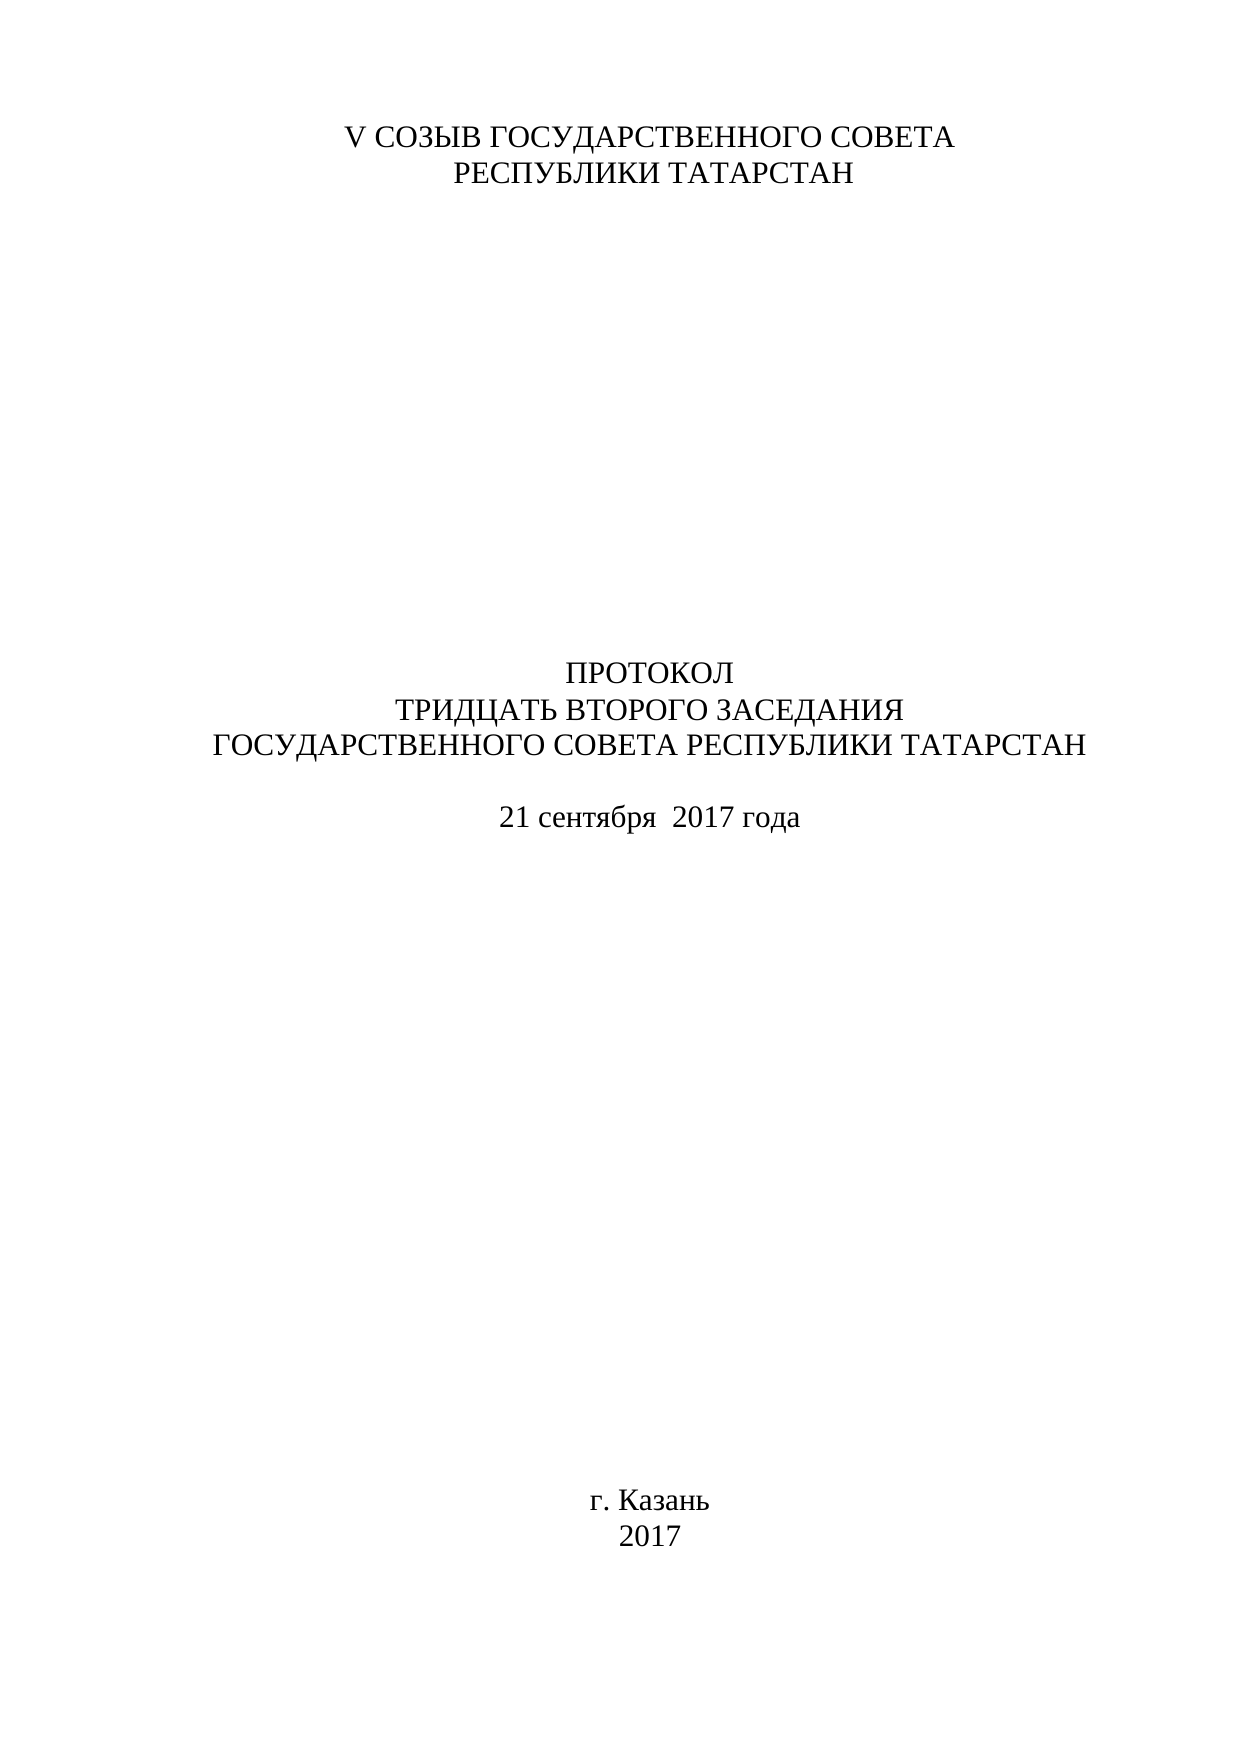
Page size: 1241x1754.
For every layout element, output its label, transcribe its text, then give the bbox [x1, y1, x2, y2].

text 21 сентября 2017 года [118, 798, 1181, 834]
text ТРИДЦАТЬ ВТОРОГО ЗАСЕДАНИЯ [118, 691, 1181, 727]
text г. Казань [118, 1481, 1181, 1517]
text ГОСУДАРСТВЕННОГО СОВЕТА РЕСПУБЛИКИ ТАТАРСТАН [118, 727, 1181, 763]
text V СОЗЫВ ГОСУДАРСТВЕННОГО СОВЕТА [118, 118, 1181, 154]
text 2017 [118, 1517, 1181, 1553]
text ПРОТОКОЛ [118, 655, 1181, 691]
text РЕСПУБЛИКИ ТАТАРСТАН [118, 154, 1181, 190]
